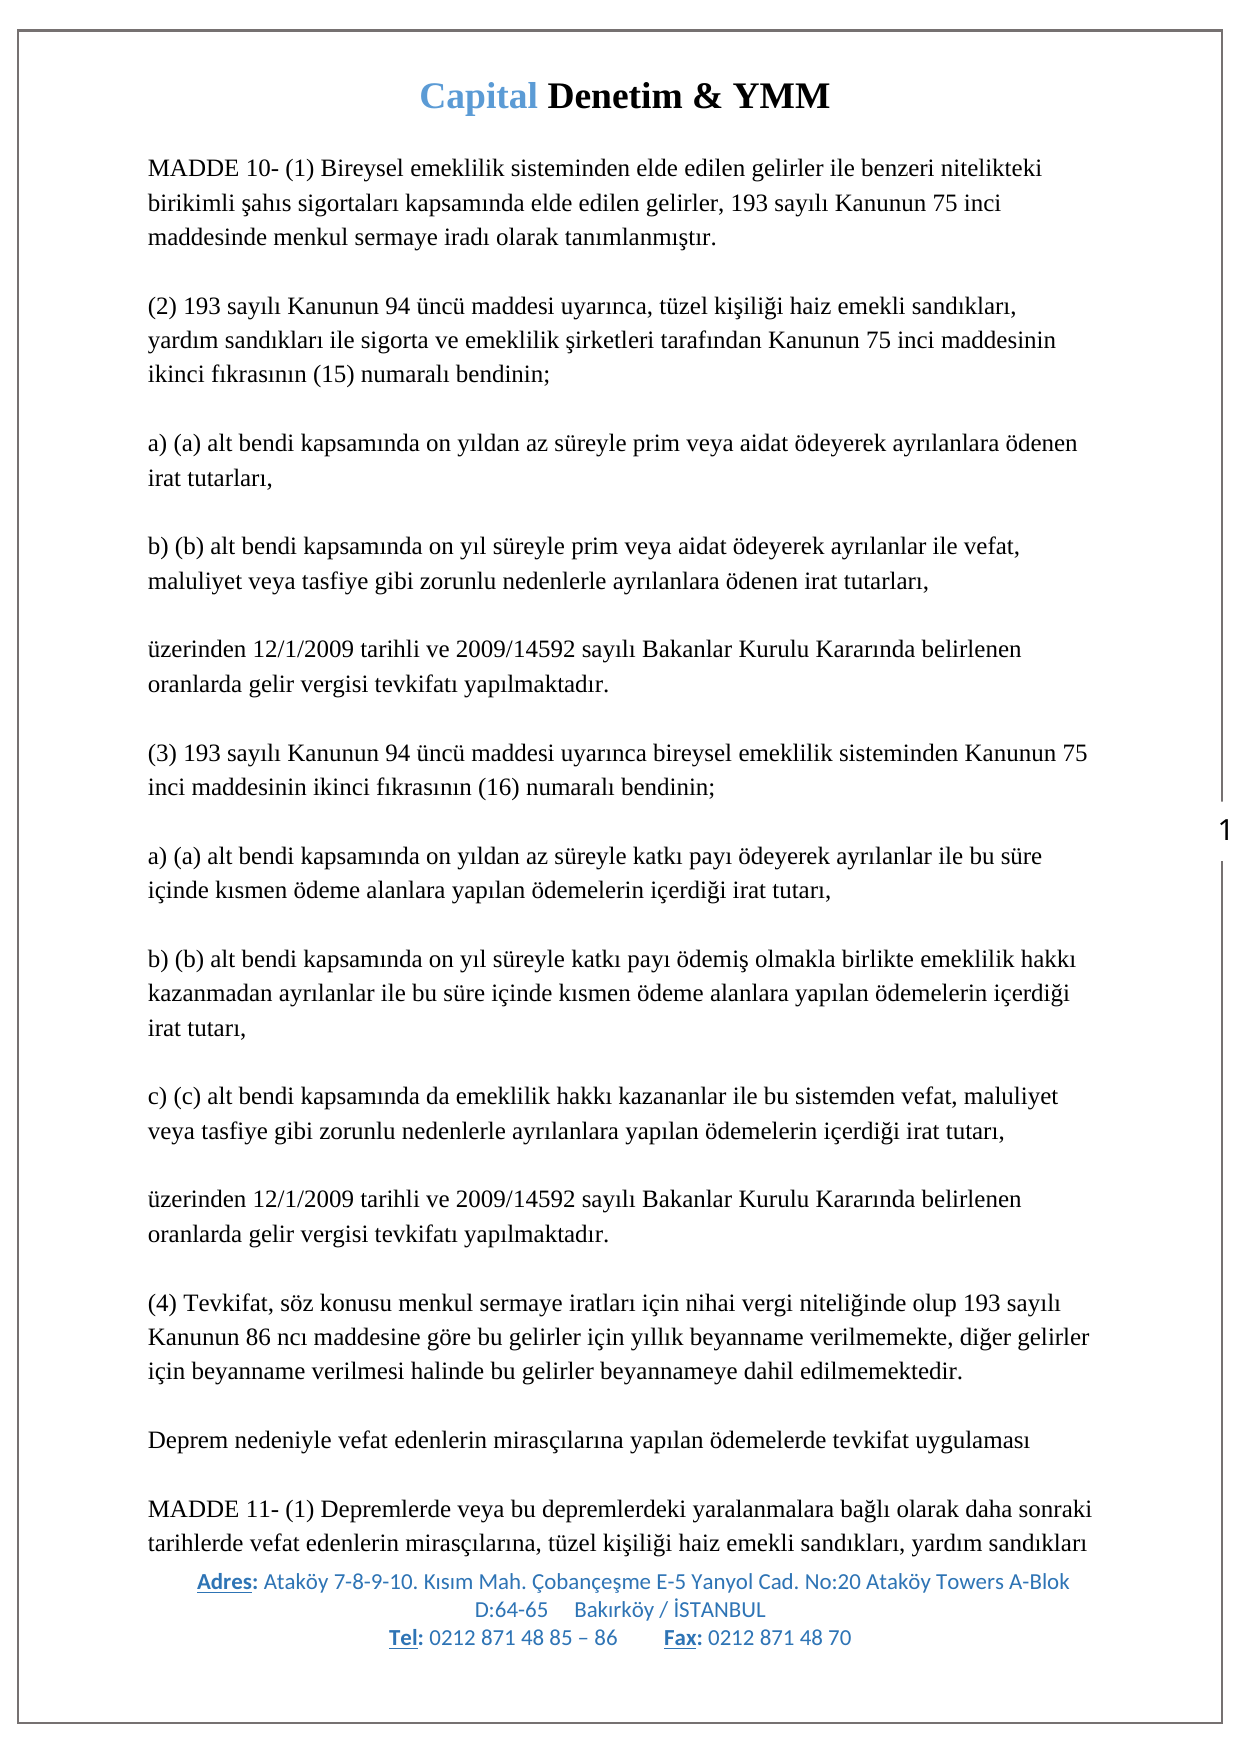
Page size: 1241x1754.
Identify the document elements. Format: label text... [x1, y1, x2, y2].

text c) (c) alt bendi kapsamında da emeklilik hakkı kazananlar ile bu sistemden vefat, maluliyet veya tasfiye gibi zorunlu nedenlerle ayrılanlara yapılan ödemelerin içerdiği irat tutarı, [148, 1076, 1093, 1144]
text b) (b) alt bendi kapsamında on yıl süreyle katkı payı ödemiş olmakla birlikte emeklilik hakkı kazanmadan ayrılanlar ile bu süre içinde kısmen ödeme alanlara yapılan ödemelerin içerdiği irat tutarı, [148, 938, 1093, 1041]
text (3) 193 sayılı Kanunun 94 üncü maddesi uyarınca bireysel emeklilik sisteminden Kanunun 75 inci maddesinin ikinci fıkrasının (16) numaralı bendinin; [148, 732, 1093, 801]
text (4) Tevkifat, söz konusu menkul sermaye iratları için nihai vergi niteliğinde olup 193 sayılı Kanunun 86 ncı maddesine göre bu gelirler için yıllık beyanname verilmemekte, diğer gelirler için beyanname verilmesi halinde bu gelirler beyannameye dahil edilmemektedir. [148, 1282, 1093, 1385]
text MADDE 10- (1) Bireysel emeklilik sisteminden elde edilen gelirler ile benzeri nitelikteki birikimli şahıs sigortaları kapsamında elde edilen gelirler, 193 sayılı Kanunun 75 inci maddesinde menkul sermaye iradı olarak tanımlanmıştır. [148, 148, 1093, 251]
text a) (a) alt bendi kapsamında on yıldan az süreyle katkı payı ödeyerek ayrılanlar ile bu süre içinde kısmen ödeme alanlara yapılan ödemelerin içerdiği irat tutarı, [148, 835, 1093, 904]
text b) (b) alt bendi kapsamında on yıl süreyle prim veya aidat ödeyerek ayrılanlar ile vefat, maluliyet veya tasfiye gibi zorunlu nedenlerle ayrılanlara ödenen irat tutarları, [148, 526, 1093, 594]
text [148, 1488, 1093, 1557]
text (2) 193 sayılı Kanunun 94 üncü maddesi uyarınca, tüzel kişiliği haiz emekli sandıkları, yardım sandıkları ile sigorta ve emeklilik şirketleri tarafından Kanunun 75 inci maddesinin ikinci fıkrasının (15) numaralı bendinin; [148, 285, 1093, 388]
text Deprem nedeniyle vefat edenlerin mirasçılarına yapılan ödemelerde tevkifat uygulaması [148, 1419, 1093, 1454]
text a) (a) alt bendi kapsamında on yıldan az süreyle prim veya aidat ödeyerek ayrılanlara ödenen irat tutarları, [148, 423, 1093, 491]
text üzerinden 12/1/2009 tarihli ve 2009/14592 sayılı Bakanlar Kurulu Kararında belirlenen oranlarda gelir vergisi tevkifatı yapılmaktadır. [148, 1179, 1093, 1248]
text üzerinden 12/1/2009 tarihli ve 2009/14592 sayılı Bakanlar Kurulu Kararında belirlenen oranlarda gelir vergisi tevkifatı yapılmaktadır. [148, 629, 1093, 698]
